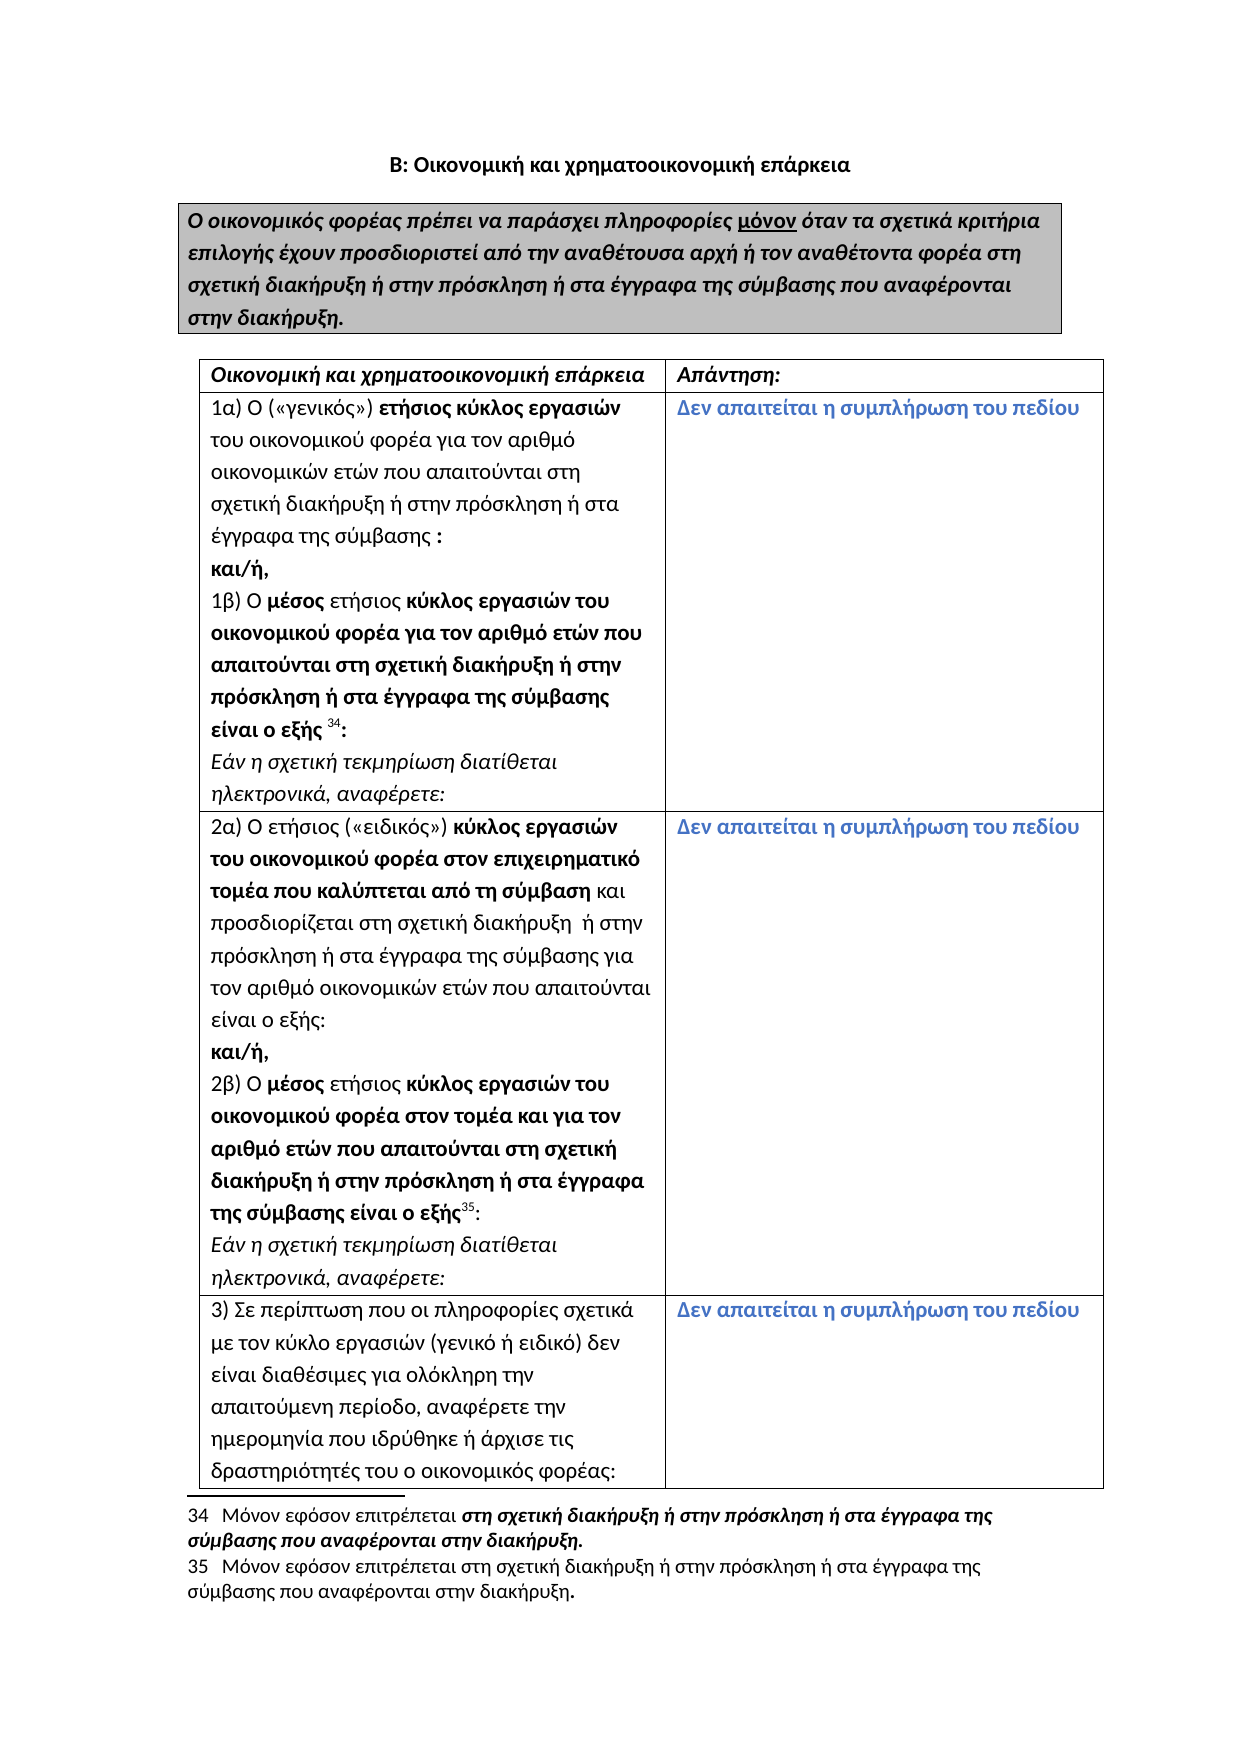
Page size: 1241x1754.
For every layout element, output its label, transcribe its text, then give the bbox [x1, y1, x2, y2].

text Ο οικονομικός φορέας πρέπει να παράσχει πληροφορίες μόνον όταν τα σχετικά κριτήρια επιλογής έχουν προσδιοριστεί από την αναθέτουσα αρχή ή τον αναθέτοντα φορέα στη σχετική διακήρυξη ή στην πρόσκληση ή στα έγγραφα της σύμβασης που αναφέρονται στην διακήρυξη. [179, 204, 1061, 333]
table_cell 1α) Ο («γενικός») ετήσιος κύκλος εργασιών του οικονομικού φορέα για τον αριθμό οικονομικών ετών που απαιτούνται στη σχετική διακήρυξη ή στην πρόσκληση ή στα έγγραφα της σύμβασης : και/ή, 1β) Ο μέσος ετήσιος κύκλος εργασιών του οικονομικού φορέα για τον αριθμό ετών που απαιτούνται στη σχετική διακήρυξη ή στην πρόσκληση ή στα έγγραφα της σύμβασης είναι ο εξής : Εάν η σχετική τεκμηρίωση διατίθεται ηλεκτρονικά, αναφέρετε: [200, 393, 665, 811]
table_cell 2α) Ο ετήσιος («ειδικός») κύκλος εργασιών του οικονομικού φορέα στον επιχειρηματικό τομέα που καλύπτεται από τη σύμβαση και προσδιορίζεται στη σχετική διακήρυξη ή στην πρόσκληση ή στα έγγραφα της σύμβασης για τον αριθμό οικονομικών ετών που απαιτούνται είναι ο εξής: και/ή, 2β) Ο μέσος ετήσιος κύκλος εργασιών του οικονομικού φορέα στον τομέα και για τον αριθμό ετών που απαιτούνται στη σχετική διακήρυξη ή στην πρόσκληση ή στα έγγραφα της σύμβασης είναι ο εξής: Εάν η σχετική τεκμηρίωση διατίθεται ηλεκτρονικά, αναφέρετε: [200, 812, 665, 1294]
table_header Απάντηση: [666, 360, 1103, 392]
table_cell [666, 1296, 1103, 1488]
table_cell Δεν απαιτείται η συμπλήρωση του πεδίου [666, 812, 1103, 1294]
table_header Οικονομική και χρηματοοικονομική επάρκεια [200, 360, 665, 392]
table_cell 3) Σε περίπτωση που οι πληροφορίες σχετικά με τον κύκλο εργασιών (γενικό ή ειδικό) δεν είναι διαθέσιμες για ολόκληρη την απαιτούμενη περίοδο, αναφέρετε την ημερομηνία που ιδρύθηκε ή άρχισε τις δραστηριότητές του ο οικονομικός φορέας: [200, 1296, 665, 1488]
text Β: Οικονομική και χρηματοοικονομική επάρκεια [187, 150, 1053, 178]
table_cell Δεν απαιτείται η συμπλήρωση του πεδίου [666, 393, 1103, 811]
